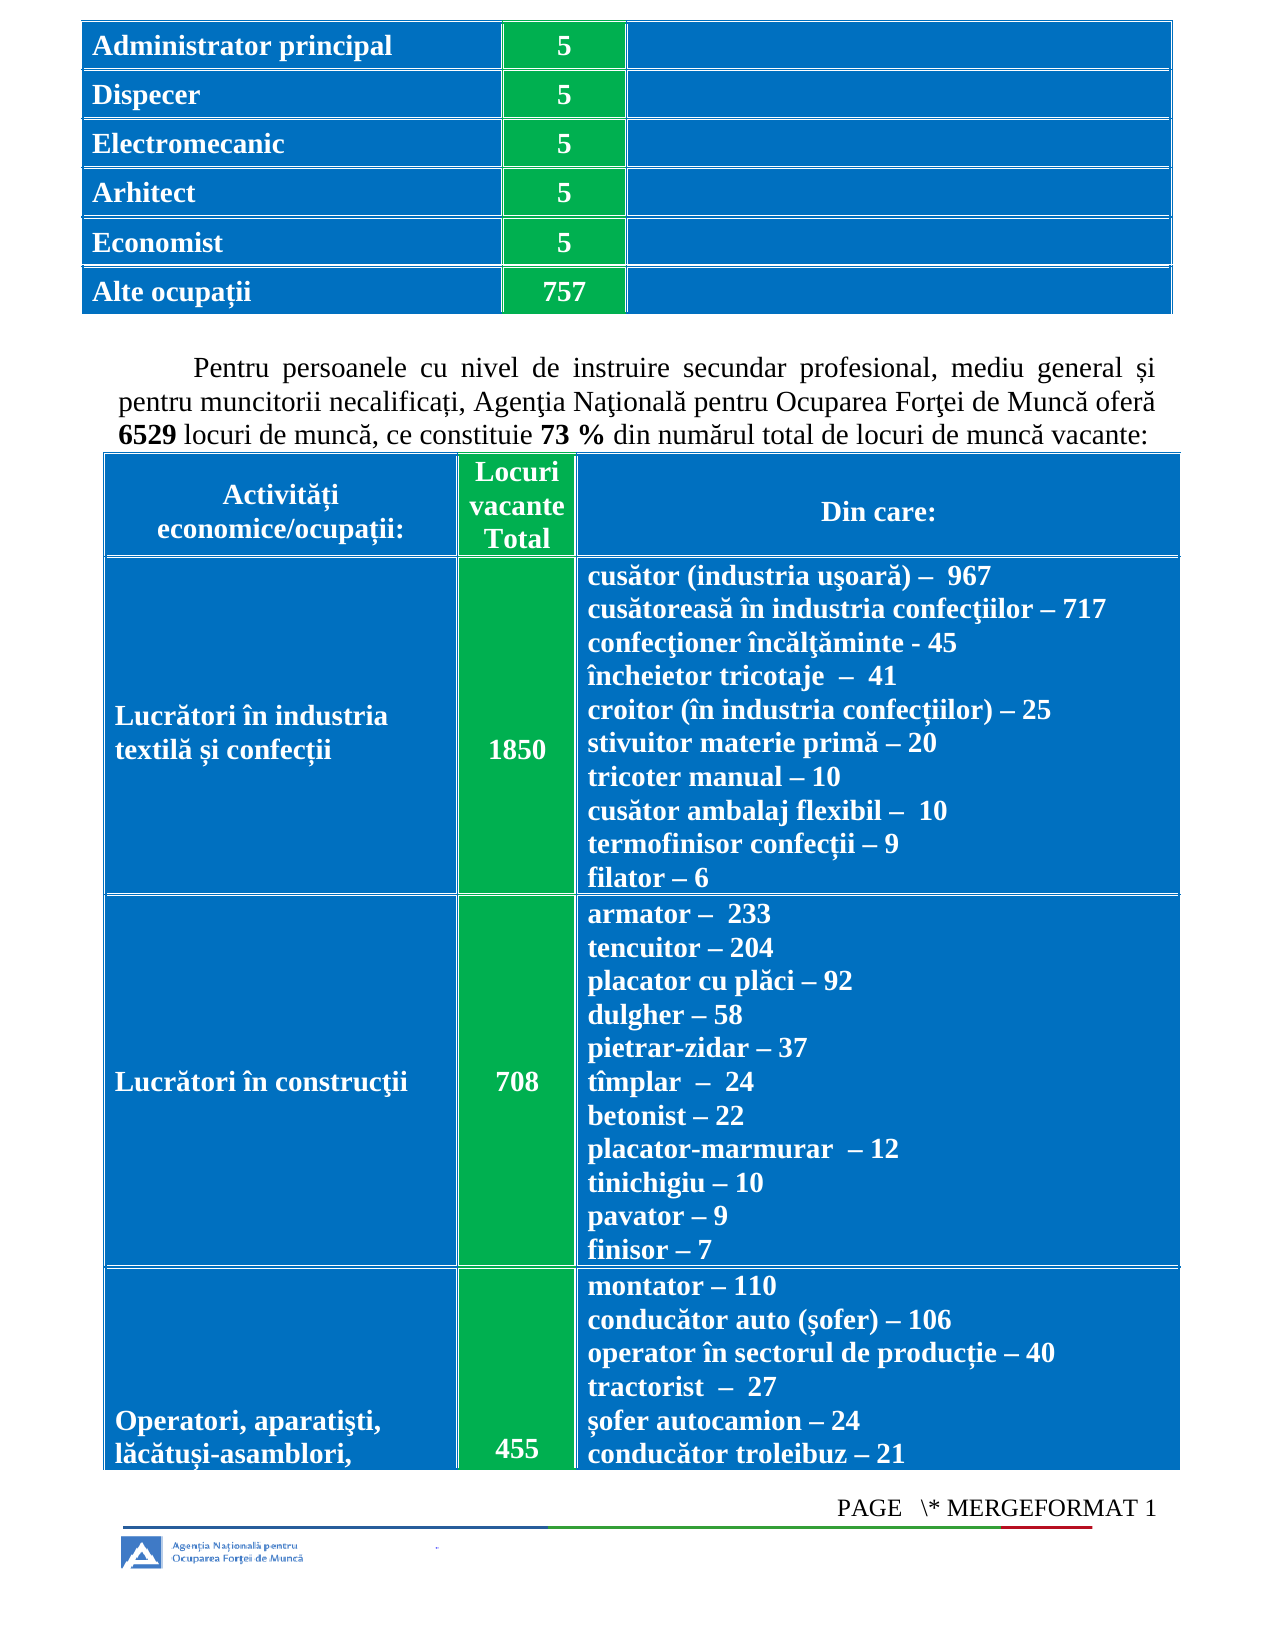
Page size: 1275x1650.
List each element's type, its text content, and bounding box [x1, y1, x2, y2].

table_header Din care: [576, 454, 1180, 555]
table_cell 1850 [459, 558, 574, 893]
table_cell Economist [81, 215, 502, 264]
table_cell [626, 68, 1173, 117]
table_cell [626, 215, 1173, 264]
table_cell Lucrători în industria textilă și confecții [105, 555, 456, 893]
table_cell [626, 22, 1171, 68]
table_cell [626, 117, 1173, 166]
table_cell Electromecanic [81, 117, 502, 166]
table_cell [626, 265, 1171, 314]
table_cell 757 [502, 268, 626, 314]
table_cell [576, 1265, 1181, 1470]
table_cell 455 [458, 1269, 576, 1470]
table_cell Dispecer [81, 68, 502, 117]
table_cell Administrator principal [82, 22, 502, 68]
table_cell 5 [504, 71, 625, 117]
picture [118, 1521, 1093, 1575]
table_header Locuri vacante Total [458, 454, 576, 555]
table_cell 5 [504, 219, 625, 264]
table_cell 5 [504, 169, 625, 215]
table_cell 708 [459, 896, 574, 1265]
table_cell cusător (industria uşoară) – 967 cusătoreasă în industria confecţiilor – 717 confecţioner încălţăminte - 45 încheietor tricotaje – 41 croitor (în industria confecțiilor) – 25 stivuitor materie primă – 20 tricoter manual – 10 cusător ambalaj flexibil – 10 termofinisor confecții – 9 filator – 6 [578, 555, 1180, 893]
table_cell [626, 166, 1173, 215]
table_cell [103, 1265, 458, 1470]
table_cell Arhitect [81, 166, 502, 215]
table_cell 5 [504, 120, 625, 166]
table_cell armator – 233 tencuitor – 204 placator cu plăci – 92 dulgher – 58 pietrar-zidar – 37 tîmplar – 24 betonist – 22 placator-marmurar – 12 tinichigiu – 10 pavator – 9 finisor – 7 [576, 893, 1181, 1265]
table_cell Lucrători în construcţii [103, 893, 458, 1265]
text Pentru persoanele cu nivel de instruire secundar profesional, mediu general și pentru muncitorii necalificați, Agenţia Naţională pentru Ocuparea Forţei de Muncă oferă 6529 locuri de muncă, ce constituie 73 % din numărul total de locuri de muncă vacante: [118, 350, 1157, 451]
table_cell Alte ocupații [82, 265, 502, 314]
table_header Activități economice/ocupații: [103, 452, 458, 555]
table_cell 5 [502, 22, 626, 68]
